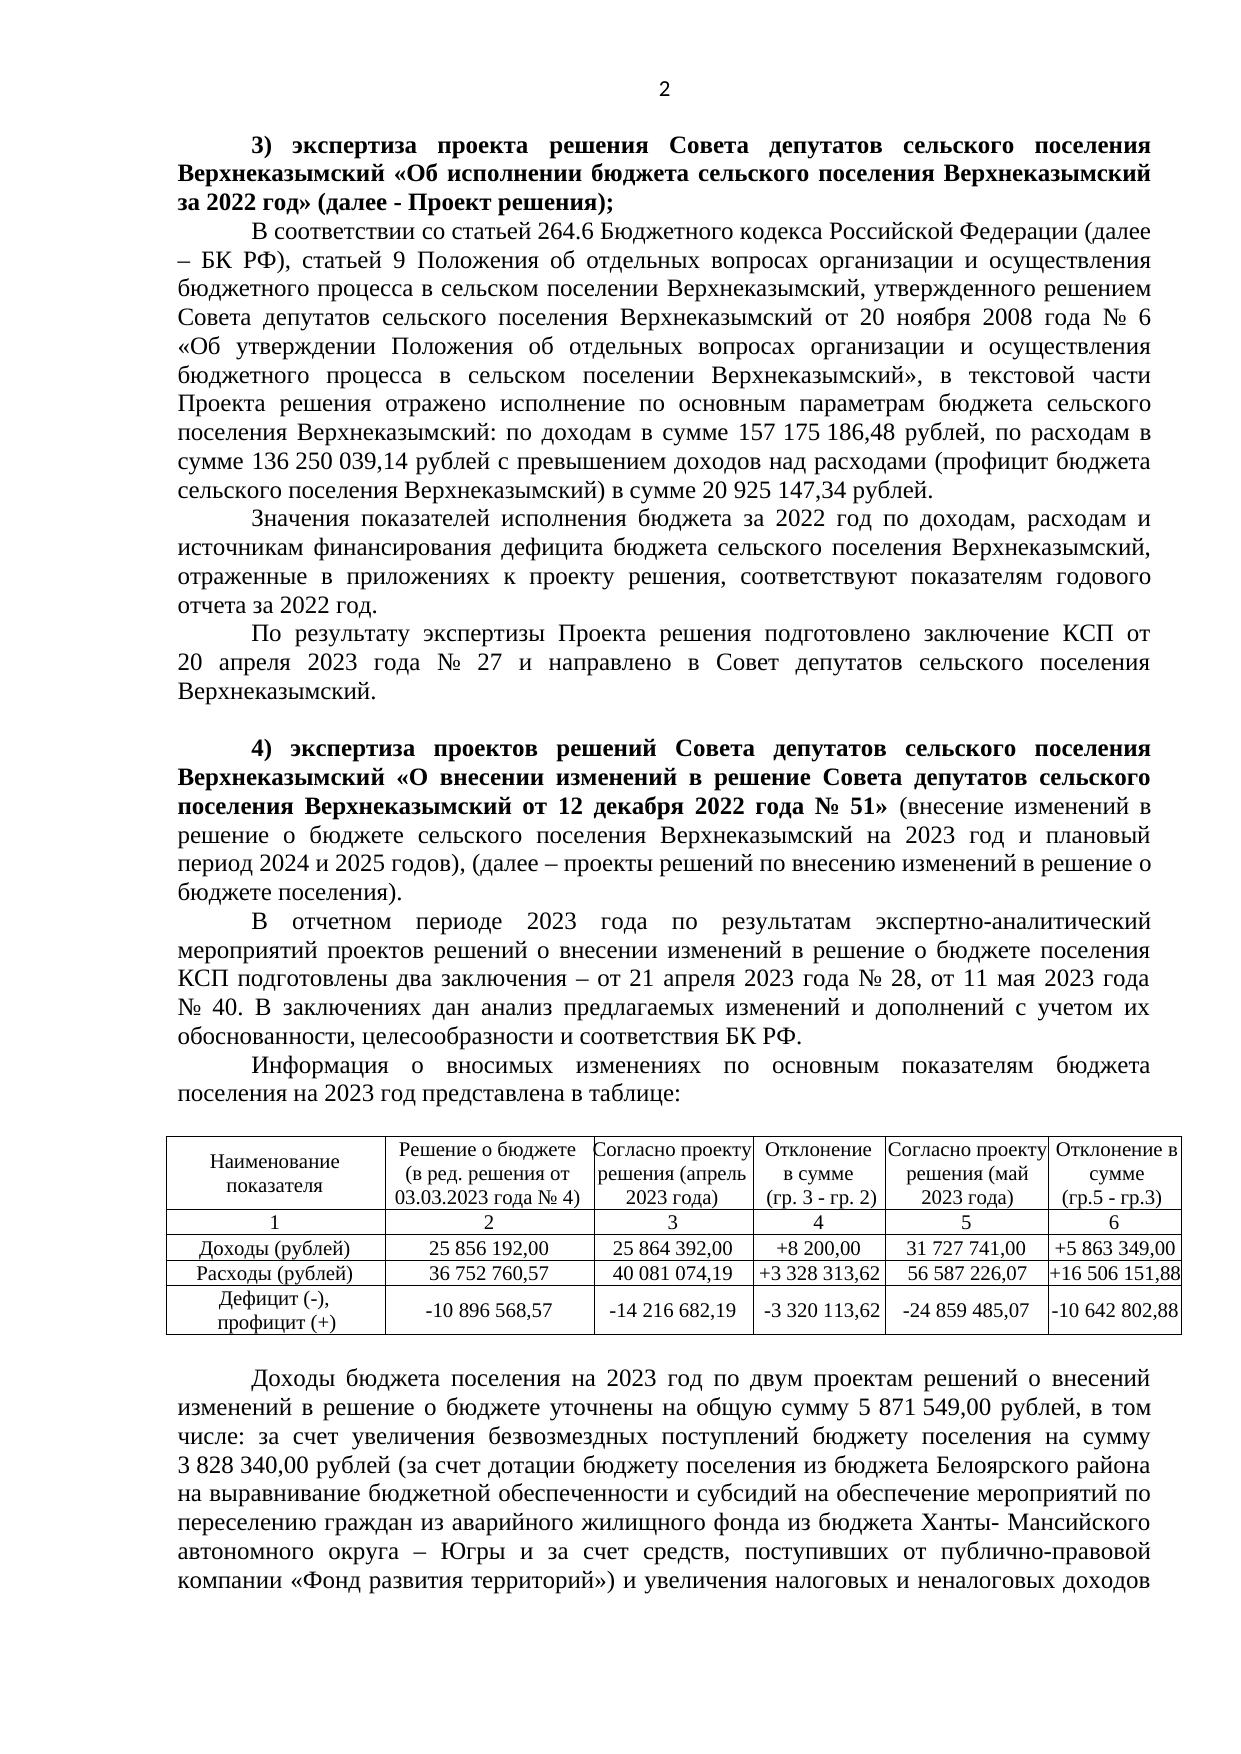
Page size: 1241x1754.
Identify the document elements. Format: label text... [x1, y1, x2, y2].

table_cell +3 328 313,62 [754, 1261, 885, 1284]
table_cell -3 320 113,62 [754, 1286, 885, 1334]
table_cell +8 200,00 [754, 1235, 885, 1259]
table_header Согласно проекту решения (апрель 2023 года) [595, 1137, 753, 1209]
table_cell Расходы (рублей) [167, 1261, 385, 1284]
text Значения показателей исполнения бюджета за 2022 год по доходам, расходам и источникам финансирования дефицита бюджета сельского поселения Верхнеказымский, отраженные в приложениях к проекту решения, соответствуют показателям годового отчета за 2022 год. [177, 503, 1152, 618]
table_cell +16 506 151,88 [1049, 1261, 1181, 1284]
table_cell 25 864 392,00 [595, 1235, 753, 1259]
list По результату экспертизы Проекта решения подготовлено заключение КСП от 20 апреля 2023 года № 27 и направлено в Совет депутатов сельского поселения Верхнеказымский. [177, 618, 1152, 705]
table_cell Доходы (рублей) [167, 1235, 385, 1259]
table_cell 1 [167, 1210, 385, 1234]
table_cell 40 081 074,19 [595, 1261, 753, 1284]
table_header Решение о бюджете (в ред. решения от 03.03.2023 года № 4) [386, 1137, 594, 1209]
table_cell 56 587 226,07 [886, 1261, 1048, 1284]
table_cell Дефицит (-), профицит (+) [167, 1286, 385, 1334]
table_cell 4 [754, 1210, 885, 1234]
list 4) экспертиза проектов решений Совета депутатов сельского поселения Верхнеказымский «О внесении изменений в решение Совета депутатов сельского поселения Верхнеказымский от 12 декабря 2022 года № 51» (внесение изменений в решение о бюджете сельского поселения Верхнеказымский на 2023 год и плановый период 2024 и 2025 годов), (далее – проекты решений по внесению изменений в решение о бюджете поселения). [177, 733, 1152, 906]
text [177, 1363, 1152, 1593]
table_cell 25 856 192,00 [386, 1235, 594, 1259]
table_header Наименование показателя [167, 1137, 385, 1209]
table_header Отклонение в сумме (гр. 3 - гр. 2) [754, 1137, 885, 1209]
table_cell -14 216 682,19 [595, 1286, 753, 1334]
table_cell 3 [595, 1210, 753, 1234]
text Информация о вносимых изменениях по основным показателям бюджета поселения на 2023 год представлена в таблице: [177, 1050, 1152, 1107]
table_cell -10 642 802,88 [1049, 1286, 1181, 1334]
table_cell -10 896 568,57 [386, 1286, 594, 1334]
table_cell 5 [886, 1210, 1048, 1234]
table_cell 2 [386, 1210, 594, 1234]
text В соответствии со статьей 264.6 Бюджетного кодекса Российской Федерации (далее – БК РФ), статьей 9 Положения об отдельных вопросах организации и осуществления бюджетного процесса в сельском поселении Верхнеказымский, утвержденного решением Совета депутатов сельского поселения Верхнеказымский от 20 ноября 2008 года № 6 «Об утверждении Положения об отдельных вопросах организации и осуществления бюджетного процесса в сельском поселении Верхнеказымский», в текстовой части Проекта решения отражено исполнение по основным параметрам бюджета сельского поселения Верхнеказымский: по доходам в сумме 157 175 186,48 рублей, по расходам в сумме 136 250 039,14 рублей с превышением доходов над расходами (профицит бюджета сельского поселения Верхнеказымский) в сумме 20 925 147,34 рублей. [177, 216, 1152, 503]
table_header Отклонение в сумме (гр.5 - гр.3) [1049, 1137, 1181, 1209]
list В отчетном периоде 2023 года по результатам экспертно-аналитический мероприятий проектов решений о внесении изменений в решение о бюджете поселения КСП подготовлены два заключения – от 21 апреля 2023 года № 28, от 11 мая 2023 года № 40. В заключениях дан анализ предлагаемых изменений и дополнений с учетом их обоснованности, целесообразности и соответствия БК РФ. [177, 906, 1152, 1050]
table_cell -24 859 485,07 [886, 1286, 1048, 1334]
table_cell 6 [1049, 1210, 1181, 1234]
table_cell +5 863 349,00 [1049, 1235, 1181, 1259]
table_cell 31 727 741,00 [886, 1235, 1048, 1259]
table_header Согласно проекту решения (май 2023 года) [886, 1137, 1048, 1209]
table_cell 36 752 760,57 [386, 1261, 594, 1284]
text 3) экспертиза проекта решения Совета депутатов сельского поселения Верхнеказымский «Об исполнении бюджета сельского поселения Верхнеказымский за 2022 год» (далее - Проект решения); [177, 130, 1152, 216]
